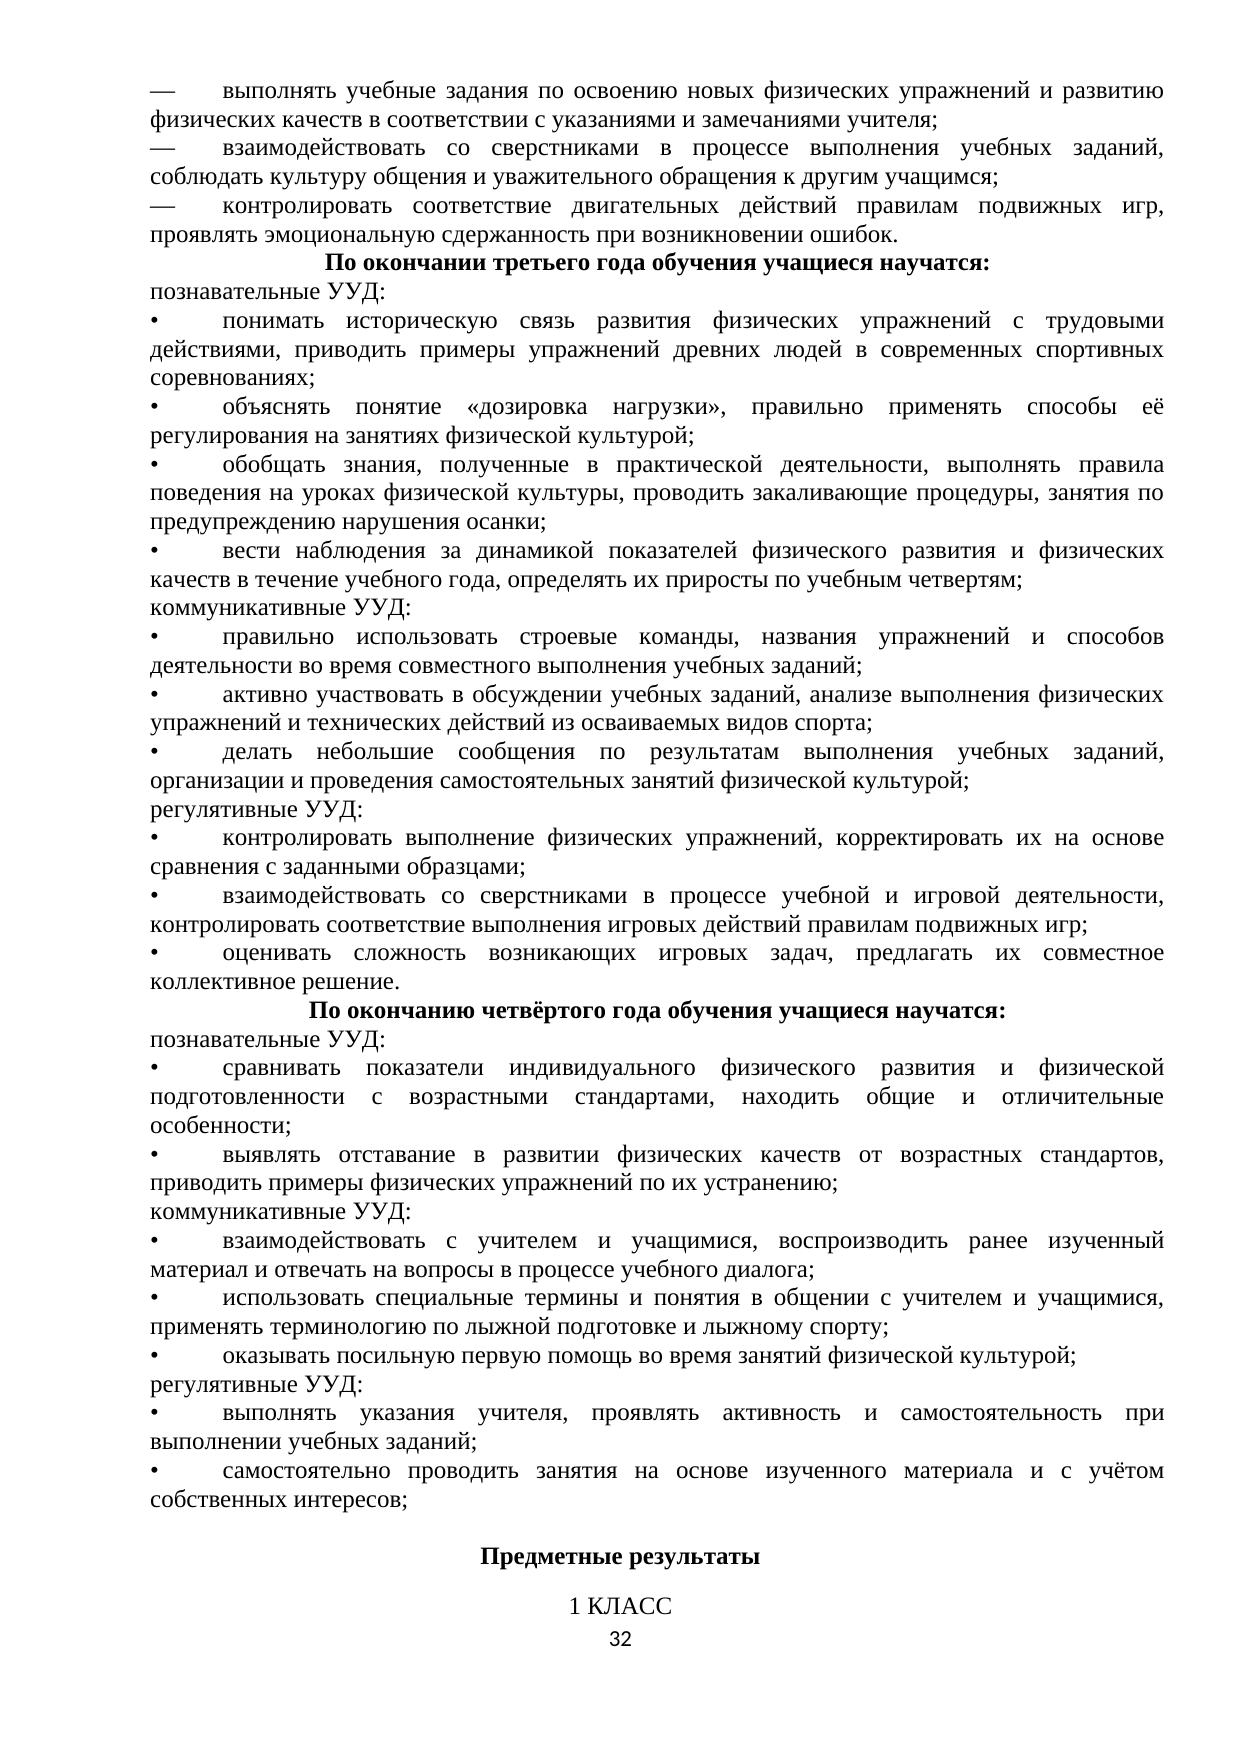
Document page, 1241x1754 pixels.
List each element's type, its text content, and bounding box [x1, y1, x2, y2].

text 1 КЛАСС [75, 1591, 1165, 1619]
list коммуникативные УУД: [150, 1196, 1165, 1225]
list регулятивные УУД: [150, 1369, 1165, 1397]
list • активно участвовать в обсуждении учебных заданий, анализе выполнения физических упражнений и технических действий из осваиваемых видов спорта; [150, 679, 1165, 736]
list познавательные УУД: [150, 276, 1165, 305]
list • объяснять понятие «дозировка нагрузки», правильно применять способы её регулирования на занятиях физической культурой; [150, 391, 1165, 449]
list • использовать специальные термины и понятия в общении с учителем и учащимися, применять терминологию по лыжной подготовке и лыжному спорту; [150, 1282, 1165, 1340]
list • выявлять отставание в развитии физических качеств от возрастных стандартов, приводить примеры физических упражнений по их устранению; [150, 1139, 1165, 1196]
list • взаимодействовать с учителем и учащимися, воспроизводить ранее изученный материал и отвечать на вопросы в процессе учебного диалога; [150, 1225, 1165, 1282]
list познавательные УУД: [150, 1024, 1165, 1052]
list • вести наблюдения за динамикой показателей физического развития и физических качеств в течение учебного года, определять их приросты по учебным четвертям; [150, 535, 1165, 592]
list По окончанию четвёртого года обучения учащиеся научатся: [150, 995, 1165, 1024]
list регулятивные УУД: [150, 794, 1165, 822]
list • взаимодействовать со сверстниками в процессе учебной и игровой деятельности, контролировать соответствие выполнения игровых действий правилам подвижных игр; [150, 880, 1165, 937]
list • оценивать сложность возникающих игровых задач, предлагать их совместное коллективное решение. [150, 937, 1165, 995]
list • контролировать выполнение физических упражнений, корректировать их на основе сравнения с заданными образцами; [150, 822, 1165, 880]
list • оказывать посильную первую помощь во время занятий физической культурой; [150, 1340, 1165, 1369]
list • выполнять указания учителя, проявлять активность и самостоятельность при выполнении учебных заданий; [150, 1397, 1165, 1455]
list • обобщать знания, полученные в практической деятельности, выполнять правила поведения на уроках физической культуры, проводить закаливающие процедуры, занятия по предупреждению нарушения осанки; [150, 449, 1165, 535]
list По окончании третьего года обучения учащиеся научатся: [150, 247, 1165, 276]
list Предметные результаты [75, 1541, 1165, 1570]
list • понимать историческую связь развития физических упражнений с трудовыми действиями, приводить примеры упражнений древних людей в современных спортивных соревнованиях; [150, 305, 1165, 391]
list — взаимодействовать со сверстниками в процессе выполнения учебных заданий, соблюдать культуру общения и уважительного обращения к другим учащимся; [150, 132, 1165, 190]
list • сравнивать показатели индивидуального физического развития и физической подготовленности с возрастными стандартами, находить общие и отличительные особенности; [150, 1052, 1165, 1139]
list — контролировать соответствие двигательных действий правилам подвижных игр, проявлять эмоциональную сдержанность при возникновении ошибок. [150, 190, 1165, 247]
list — выполнять учебные задания по освоению новых физических упражнений и развитию физических качеств в соответствии с указаниями и замечаниями учителя; [150, 75, 1165, 132]
list • делать небольшие сообщения по результатам выполнения учебных заданий, организации и проведения самостоятельных занятий физической культурой; [150, 736, 1165, 794]
list • правильно использовать строевые команды, названия упражнений и способов деятельности во время совместного выполнения учебных заданий; [150, 621, 1165, 679]
list • самостоятельно проводить занятия на основе изученного материала и с учётом собственных интересов; [150, 1455, 1165, 1512]
list коммуникативные УУД: [150, 592, 1165, 621]
